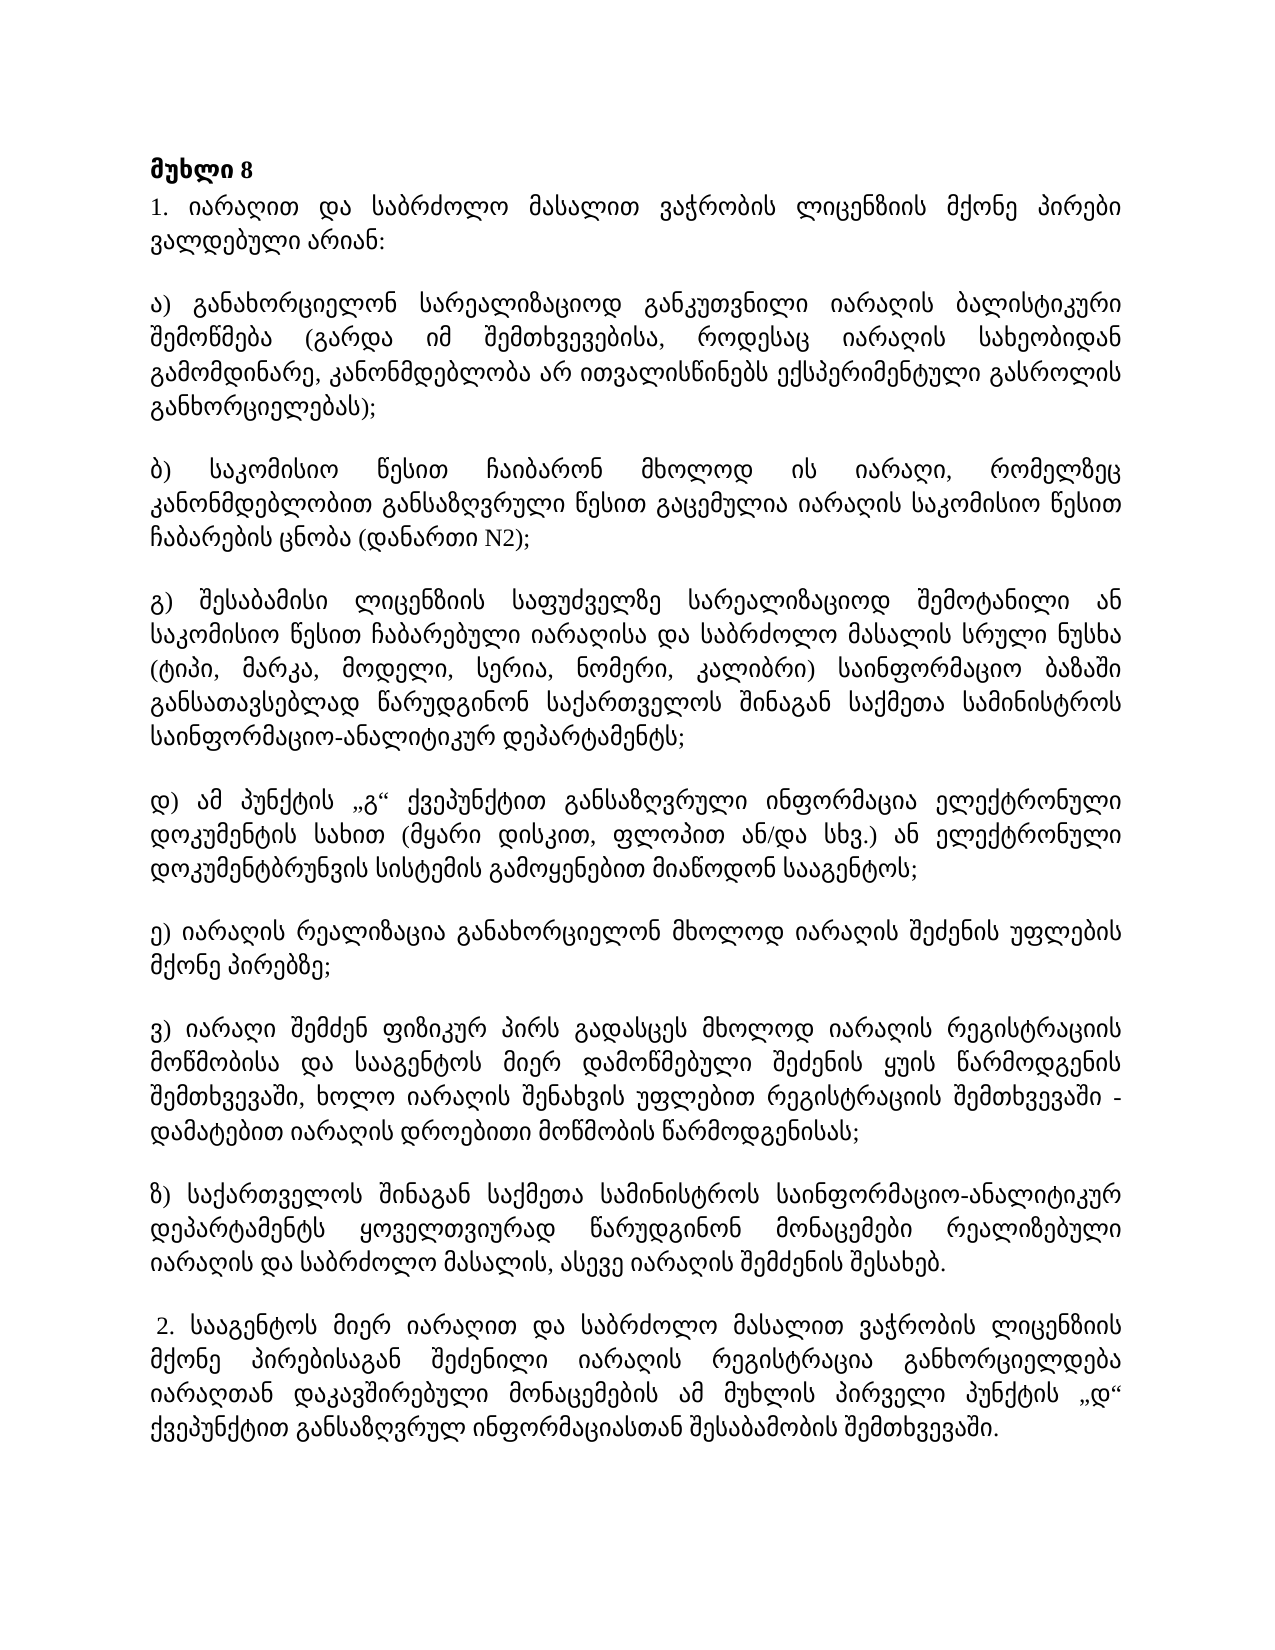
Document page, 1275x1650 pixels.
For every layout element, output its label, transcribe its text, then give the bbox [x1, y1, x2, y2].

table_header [149, 187, 1123, 1475]
table_header მუხლი 8 [149, 150, 1123, 187]
